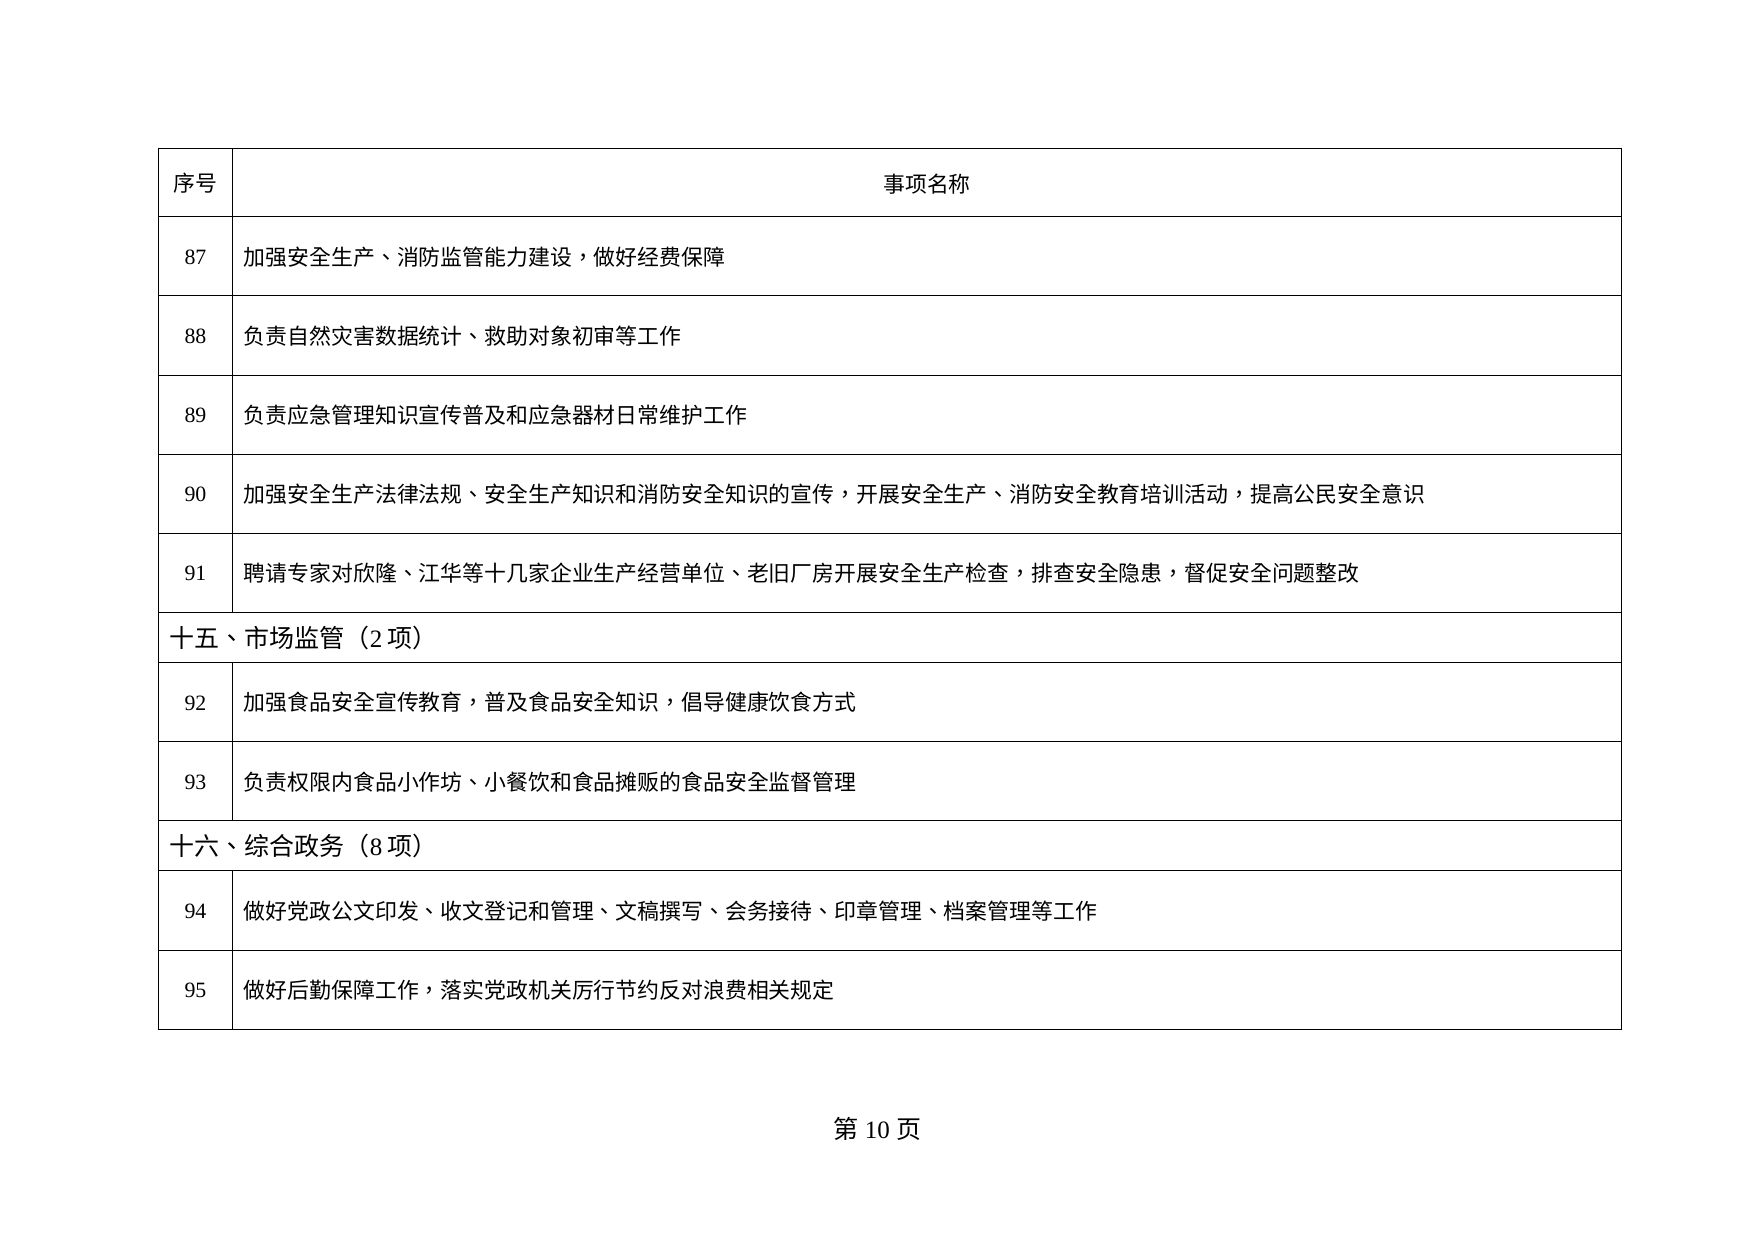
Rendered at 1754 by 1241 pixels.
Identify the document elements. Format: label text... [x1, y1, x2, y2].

table_cell 94 [159, 871, 232, 949]
table_cell 95 [159, 951, 232, 1029]
table_cell 加强安全生产法律法规、安全生产知识和消防安全知识的宣传，开展安全生产、消防安全教育培训活动，提高公民安全意识 [233, 455, 1621, 533]
table_cell 做好后勤保障工作，落实党政机关厉行节约反对浪费相关规定 [233, 951, 1621, 1029]
table_cell 加强安全生产、消防监管能力建设，做好经费保障 [233, 217, 1621, 295]
table_cell 聘请专家对欣隆、江华等十几家企业生产经营单位、老旧厂房开展安全生产检查，排查安全隐患，督促安全问题整改 [233, 534, 1621, 612]
table_cell 做好党政公文印发、收文登记和管理、文稿撰写、会务接待、印章管理、档案管理等工作 [233, 871, 1621, 949]
table_cell 十六、综合政务（8项） [159, 821, 1621, 870]
table_cell 90 [159, 455, 232, 533]
table_cell 加强食品安全宣传教育，普及食品安全知识，倡导健康饮食方式 [233, 663, 1621, 741]
table_cell 负责自然灾害数据统计、救助对象初审等工作 [233, 296, 1621, 374]
table_cell 负责应急管理知识宣传普及和应急器材日常维护工作 [233, 376, 1621, 454]
table_cell 89 [159, 376, 232, 454]
table_cell 负责权限内食品小作坊、小餐饮和食品摊贩的食品安全监督管理 [233, 742, 1621, 820]
table_header 序号 [159, 149, 232, 216]
table_header 事项名称 [233, 149, 1621, 216]
table_cell 87 [159, 217, 232, 295]
table_cell 十五、市场监管（2项） [159, 613, 1621, 662]
table_cell 93 [159, 742, 232, 820]
table_cell 92 [159, 663, 232, 741]
table_cell 88 [159, 296, 232, 374]
table_cell 91 [159, 534, 232, 612]
